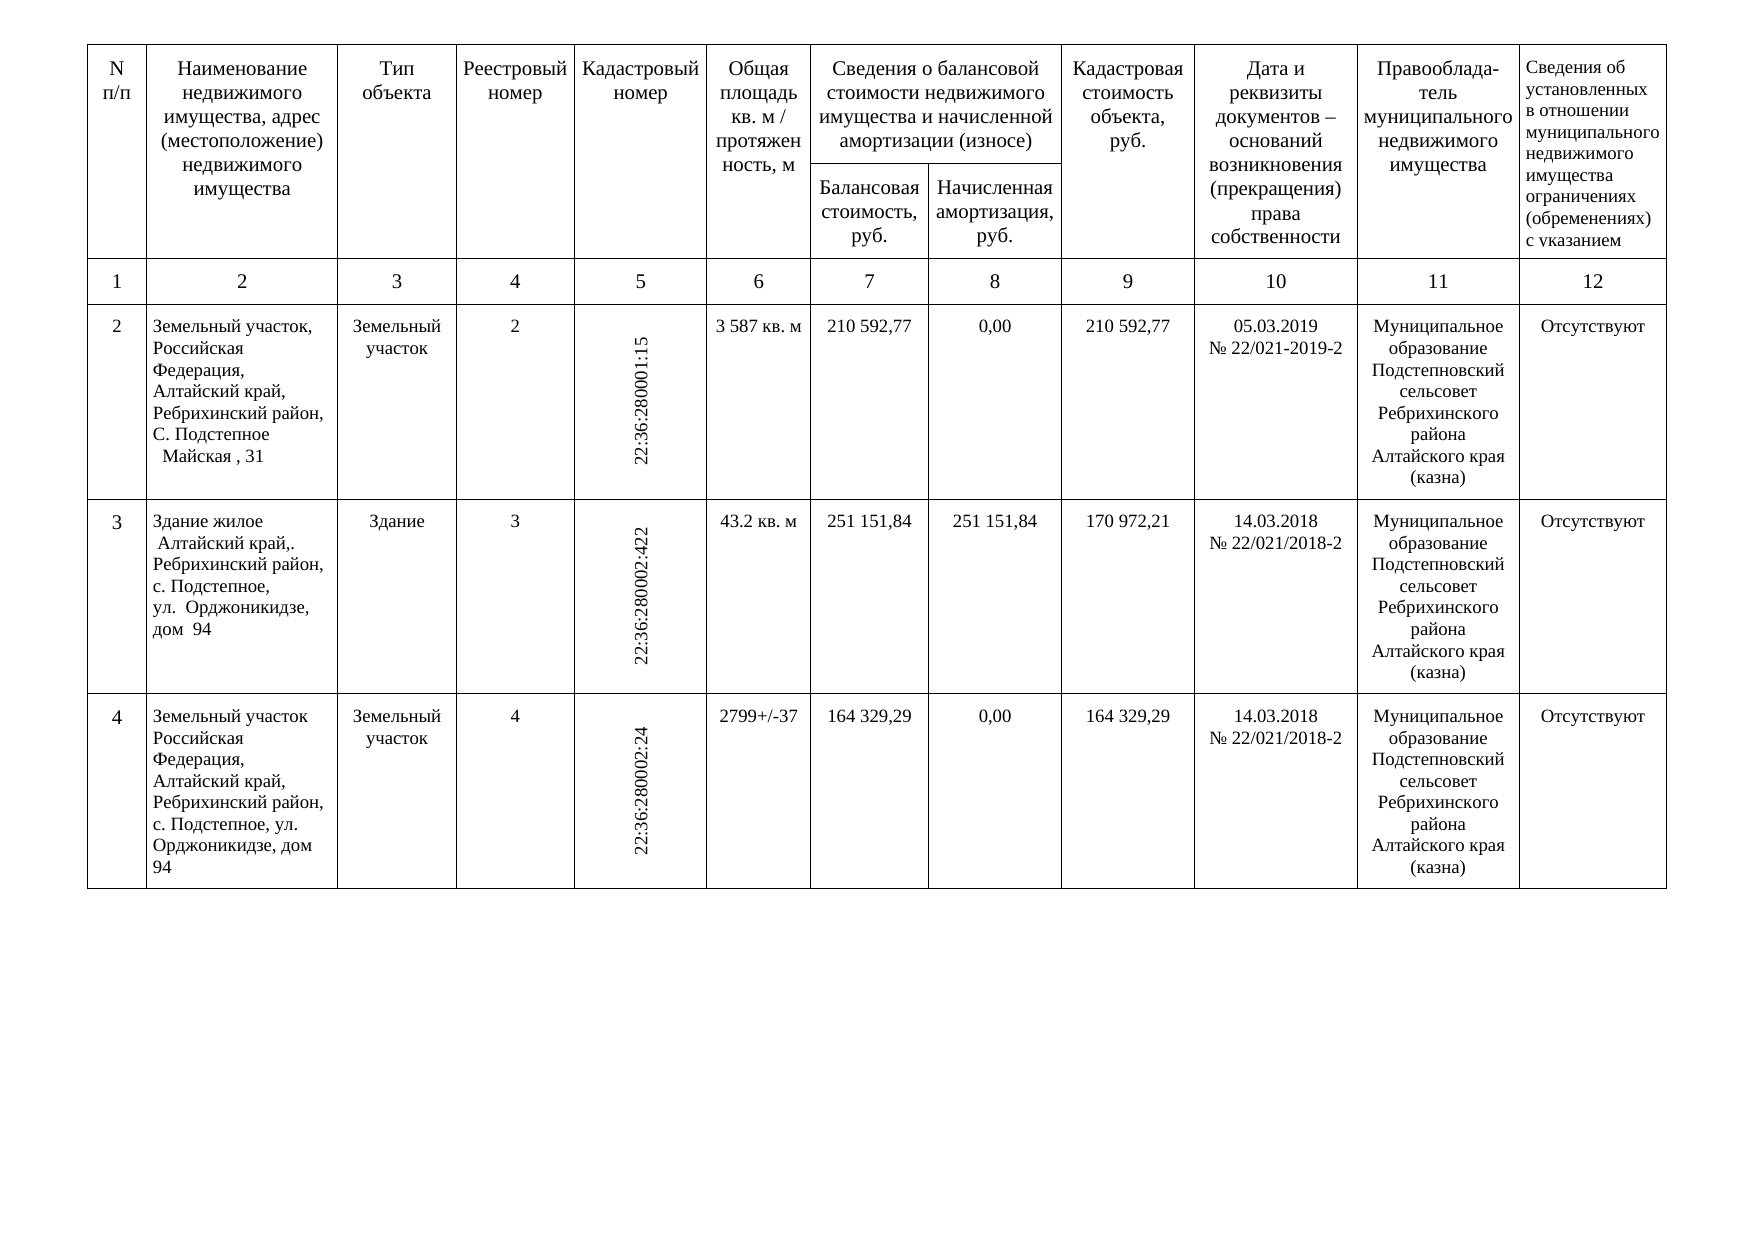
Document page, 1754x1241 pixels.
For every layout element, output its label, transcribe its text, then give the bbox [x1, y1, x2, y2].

table_cell 251 151,84 [929, 500, 1061, 693]
table_header Тип объекта [338, 45, 456, 257]
table_cell 164 329,29 [811, 694, 928, 888]
table_cell 5 [575, 259, 706, 304]
table_header Кадастровая стоимость объекта, руб. [1062, 45, 1194, 257]
table_cell Отсутствуют [1520, 500, 1666, 693]
table_cell Балансовая стоимость, руб. [811, 164, 928, 257]
table_cell Начисленная амортизация, руб. [929, 164, 1061, 257]
table_cell 8 [929, 259, 1061, 304]
table_cell Муниципальное образование Подстепновский сельсовет Ребрихинского района Алтайского края (казна) [1358, 694, 1519, 888]
table_cell [707, 500, 810, 693]
table_cell 2 [457, 305, 574, 498]
table_cell [707, 305, 810, 498]
table_cell 2 [147, 259, 337, 304]
table_cell Муниципальное образование Подстепновский сельсовет Ребрихинского района Алтайского края (казна) [1358, 305, 1519, 498]
table_cell 14.03.2018 № 22/021/2018-2 [1195, 694, 1357, 888]
table_cell 11 [1358, 259, 1519, 304]
table_cell 2 [88, 305, 146, 498]
table_cell 4 [457, 259, 574, 304]
table_cell 251 151,84 [811, 500, 928, 693]
table_cell 210 592,77 [811, 305, 928, 498]
table_cell 12 [1520, 259, 1666, 304]
table_cell Муниципальное образование Подстепновский сельсовет Ребрихинского района Алтайского края (казна) [1358, 500, 1519, 693]
table_cell 22:36:280002:24 [575, 694, 706, 888]
table_header Общая площадь кв. м / протяженность, м [707, 45, 810, 257]
table_cell 3 [457, 500, 574, 693]
table_cell 22:36:280001:15 [575, 305, 706, 498]
table_cell 14.03.2018 № 22/021/2018-2 [1195, 500, 1357, 693]
table_cell 0,00 [929, 694, 1061, 888]
table_cell Земельный участок [338, 305, 456, 498]
table_cell Земельный участок [338, 694, 456, 888]
table_cell 0,00 [929, 305, 1061, 498]
table_cell 3 [88, 500, 146, 693]
table_cell 1 [88, 259, 146, 304]
table_cell Отсутствуют [1520, 694, 1666, 888]
table_cell 6 [707, 259, 810, 304]
table_header Правооблада-тель муниципального недвижимого имущества [1358, 45, 1519, 257]
table_header Сведения о балансовой стоимости недвижимого имущества и начисленной амортизации (износе) [811, 45, 1061, 163]
table_cell 9 [1062, 259, 1194, 304]
table_cell 05.03.2019 № 22/021-2019-2 [1195, 305, 1357, 498]
table_cell 4 [88, 694, 146, 888]
table_cell 10 [1195, 259, 1357, 304]
table_cell 2799+/-37 [707, 694, 810, 888]
table_cell 164 329,29 [1062, 694, 1194, 888]
table_cell Земельный участок, Российская Федерация, Алтайский край, Ребрихинский район, С. Подстепное Майская , 31 [147, 305, 337, 498]
table_header Сведения об установленных в отношении муниципального недвижимого имущества ограничениях (обременениях) с указанием основания и даты их возникновения и прекращения [1520, 45, 1666, 257]
table_cell 22:36:280002:422 [575, 500, 706, 693]
table_cell 170 972,21 [1062, 500, 1194, 693]
table_cell 4 [457, 694, 574, 888]
table_header Кадастровый номер [575, 45, 706, 257]
table_cell 3 [338, 259, 456, 304]
table_cell Здание жилое Алтайский край,. Ребрихинский район, с. Подстепное, ул. Орджоникидзе, дом 94 [147, 500, 337, 693]
table_header Реестровый номер [457, 45, 574, 257]
table_cell Земельный участок Российская Федерация, Алтайский край, Ребрихинский район, с. Подстепное, ул. Орджоникидзе, дом 94 [147, 694, 337, 888]
table_header Наименование недвижимого имущества, адрес (местоположение) недвижимого имущества [147, 45, 337, 257]
table_header N п/п [88, 45, 146, 257]
table_header Дата и реквизиты документов – оснований возникновения (прекращения) права собственности на недвижимое имущество [1195, 45, 1357, 257]
table_cell Здание [338, 500, 456, 693]
table_cell Отсутствуют [1520, 305, 1666, 498]
table_cell 210 592,77 [1062, 305, 1194, 498]
table_cell 7 [811, 259, 928, 304]
